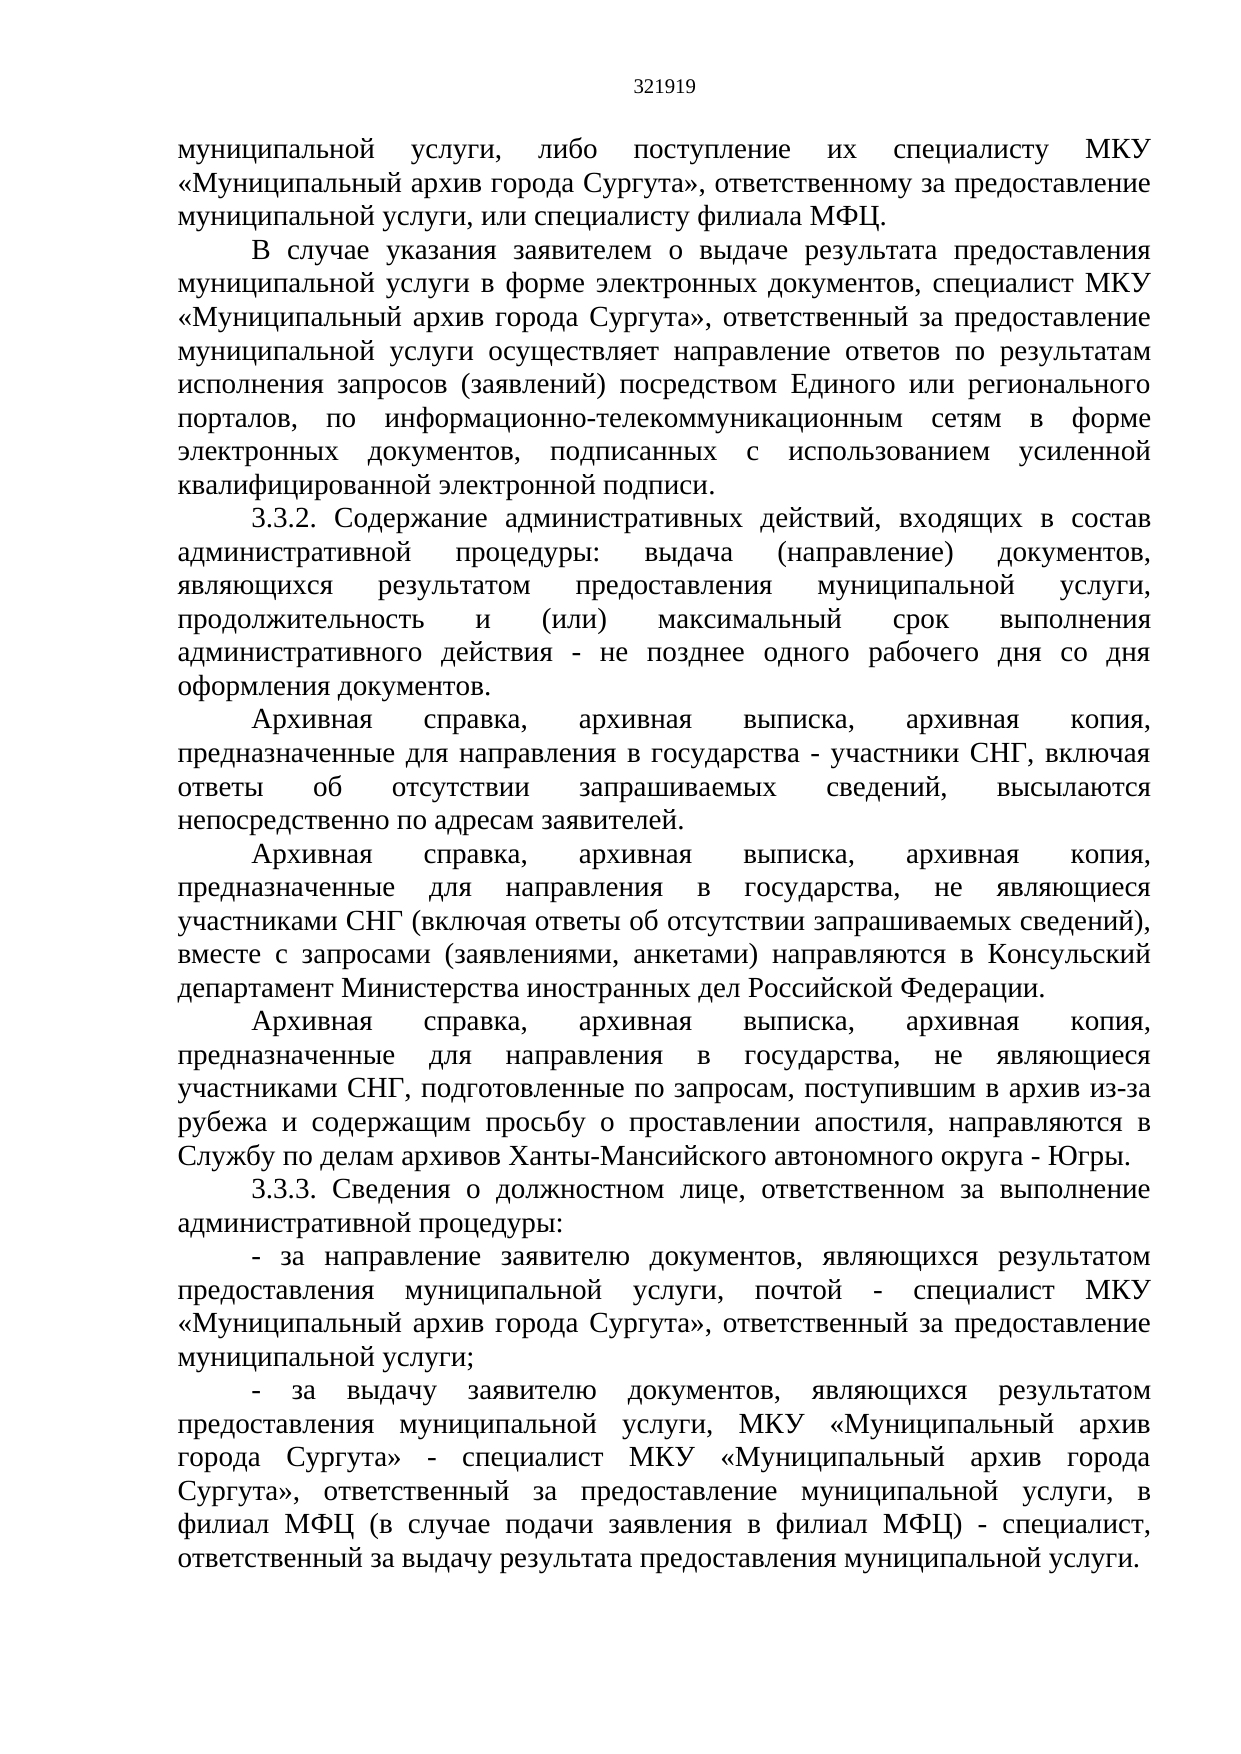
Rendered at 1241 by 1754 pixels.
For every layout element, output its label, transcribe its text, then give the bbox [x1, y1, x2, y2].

text В случае указания заявителем о выдаче результата предоставления муниципальной услуги в форме электронных документов, специалист МКУ «Муниципальный архив города Сургута», ответственный за предоставление муниципальной услуги осуществляет направление ответов по результатам исполнения запросов (заявлений) посредством Единого или регионального порталов, по информационно-телекоммуникационным сетям в форме электронных документов, подписанных с использованием усиленной квалифицированной электронной подписи. [177, 232, 1152, 500]
text - за выдачу заявителю документов, являющихся результатом предоставления муниципальной услуги, МКУ «Муниципальный архив города Сургута» - специалист МКУ «Муниципальный архив города Сургута», ответственный за предоставление муниципальной услуги, в филиал МФЦ (в случае подачи заявления в филиал МФЦ) - специалист, ответственный за выдачу результата предоставления муниципальной услуги. [177, 1372, 1152, 1574]
text 3.3.2. Содержание административных действий, входящих в состав административной процедуры: выдача (направление) документов, являющихся результатом предоставления муниципальной услуги, продолжительность и (или) максимальный срок выполнения административного действия - не позднее одного рабочего дня со дня оформления документов. [177, 500, 1152, 702]
text Архивная справка, архивная выписка, архивная копия, предназначенные для направления в государства, не являющиеся участниками СНГ, подготовленные по запросам, поступившим в архив из-за рубежа и содержащим просьбу о проставлении апостиля, направляются в Службу по делам архивов Ханты-Мансийского автономного округа - Югры. [177, 1003, 1152, 1171]
text 3.3.3. Сведения о должностном лице, ответственном за выполнение административной процедуры: [177, 1171, 1152, 1238]
text - за направление заявителю документов, являющихся результатом предоставления муниципальной услуги, почтой - специалист МКУ «Муниципальный архив города Сургута», ответственный за предоставление муниципальной услуги; [177, 1238, 1152, 1372]
text Архивная справка, архивная выписка, архивная копия, предназначенные для направления в государства - участники СНГ, включая ответы об отсутствии запрашиваемых сведений, высылаются непосредственно по адресам заявителей. [177, 702, 1152, 836]
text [177, 131, 1152, 232]
text Архивная справка, архивная выписка, архивная копия, предназначенные для направления в государства, не являющиеся участниками СНГ (включая ответы об отсутствии запрашиваемых сведений), вместе с запросами (заявлениями, анкетами) направляются в Консульский департамент Министерства иностранных дел Российской Федерации. [177, 836, 1152, 1003]
